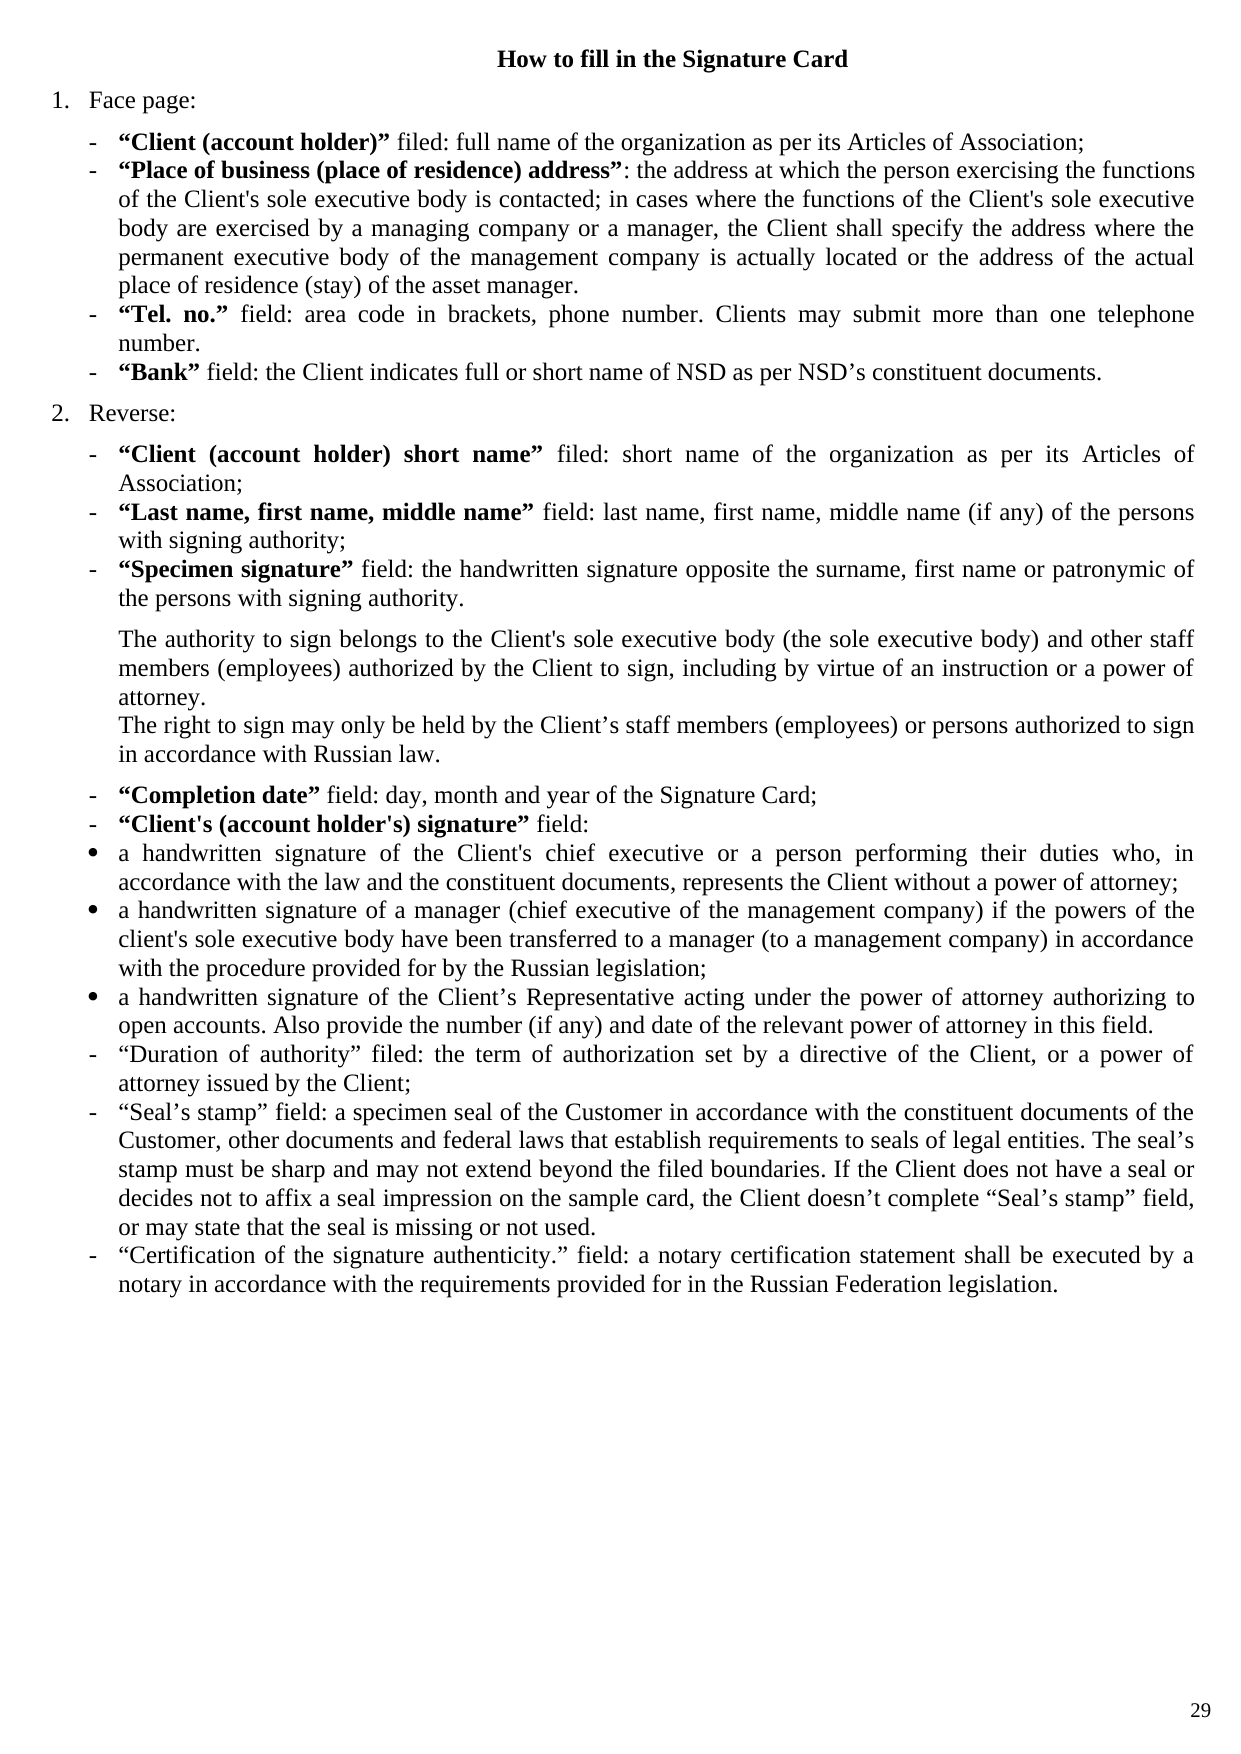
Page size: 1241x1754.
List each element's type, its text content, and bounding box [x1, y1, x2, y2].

text The authority to sign belongs to the Client's sole executive body (the sole executive body) and other staff members (employees) authorized by the Client to sign, including by virtue of an instruction or a power of attorney. [118, 624, 1196, 711]
list “Completion date” field: day, month and year of the Signature Card; [88, 781, 1196, 809]
list “Last name, first name, middle name” field: last name, first name, middle name (if any) of the persons with signing authority; [89, 497, 1196, 554]
list a handwritten signature of the Client’s Representative acting under the power of attorney authorizing to open accounts. Also provide the number (if any) and date of the relevant power of attorney in this field. [88, 982, 1196, 1039]
subtitle How to fill in the Signature Card [134, 44, 1211, 73]
list a handwritten signature of the Client's chief executive or a person performing their duties who, in accordance with the law and the constituent documents, represents the Client without a power of attorney; [88, 838, 1196, 896]
list “Client (account holder) short name” filed: short name of the organization as per its Articles of Association; [89, 439, 1196, 497]
list “Tel. no.” field: area code in brackets, phone number. Clients may submit more than one telephone number. [89, 299, 1196, 357]
list “Client's (account holder's) signature” field: [88, 809, 1196, 838]
list Face page: [51, 86, 1196, 114]
list “Client (account holder)” filed: full name of the organization as per its Articles of Association; [89, 127, 1196, 156]
list Reverse: [51, 398, 1196, 427]
list “Duration of authority” filed: the term of authorization set by a directive of the Client, or a power of attorney issued by the Client; [89, 1039, 1196, 1097]
list “Specimen signature” field: the handwritten signature opposite the surname, first name or patronymic of the persons with signing authority. [89, 554, 1196, 612]
text The right to sign may only be held by the Client’s staff members (employees) or persons authorized to sign in accordance with Russian law. [118, 711, 1196, 768]
list “Certification of the signature authenticity.” field: a notary certification statement shall be executed by a notary in accordance with the requirements provided for in the Russian Federation legislation. [89, 1241, 1196, 1298]
list “Bank” field: the Client indicates full or short name of NSD as per NSD’s constituent documents. [89, 357, 1196, 386]
list “Place of business (place of residence) address”: the address at which the person exercising the functions of the Client's sole executive body is contacted; in cases where the functions of the Client's sole executive body are exercised by a managing company or a manager, the Client shall specify the address where the permanent executive body of the management company is actually located or the address of the actual place of residence (stay) of the asset manager. [89, 156, 1196, 299]
list “Seal’s stamp” field: a specimen seal of the Customer in accordance with the constituent documents of the Customer, other documents and federal laws that establish requirements to seals of legal entities. The seal’s stamp must be sharp and may not extend beyond the filed boundaries. If the Client does not have a seal or decides not to affix a seal impression on the sample card, the Client doesn’t complete “Seal’s stamp” field, or may state that the seal is missing or not used. [89, 1097, 1196, 1241]
list a handwritten signature of a manager (chief executive of the management company) if the powers of the client's sole executive body have been transferred to a manager (to a management company) in accordance with the procedure provided for by the Russian legislation; [88, 896, 1196, 982]
